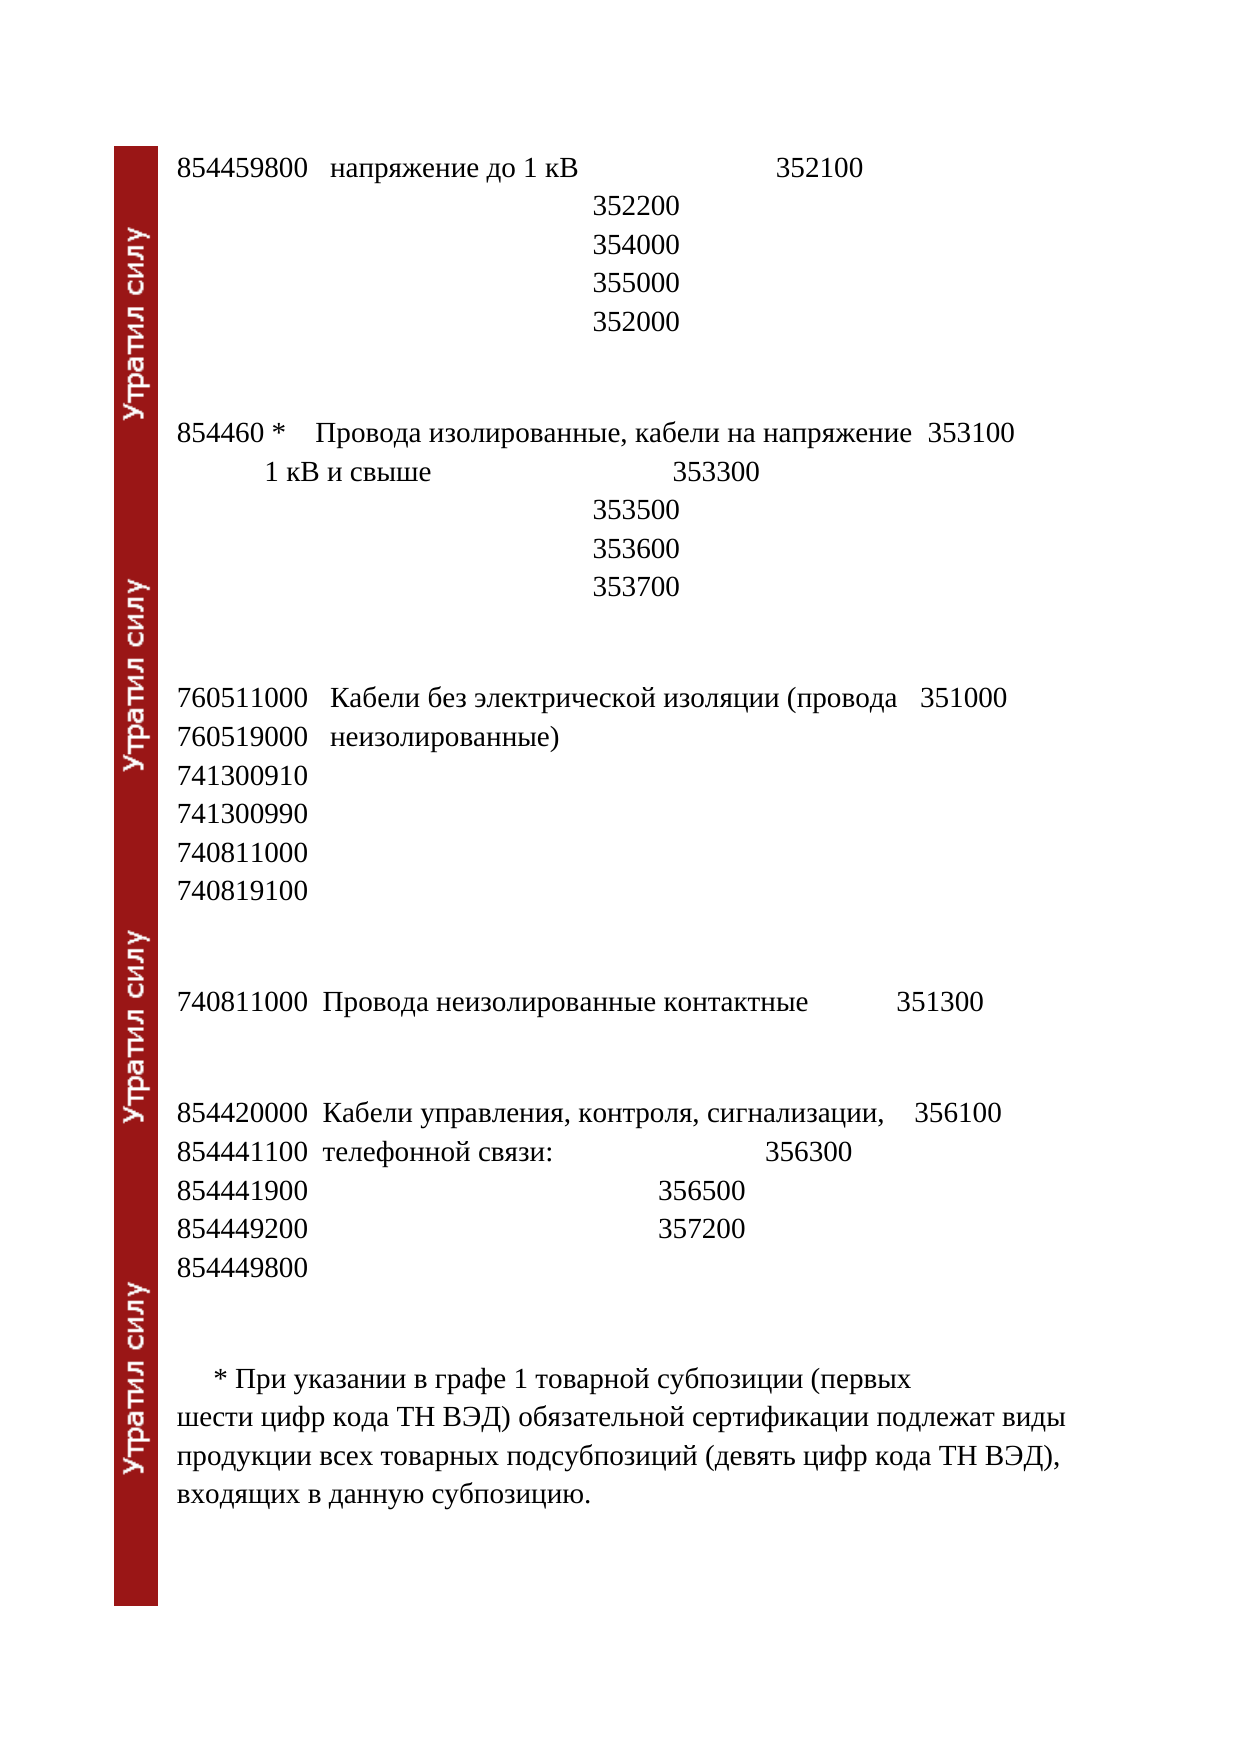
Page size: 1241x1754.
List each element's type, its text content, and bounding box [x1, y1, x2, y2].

picture [114, 830, 158, 835]
picture [114, 222, 158, 227]
text 352200 [112, 188, 1128, 222]
picture [114, 1394, 158, 1399]
text 740811000 [112, 835, 1128, 868]
picture [114, 261, 158, 266]
text 854449800 [112, 1250, 1128, 1283]
picture [114, 526, 158, 531]
picture [114, 146, 158, 150]
text 741300910 [112, 758, 1128, 791]
picture [114, 1129, 158, 1134]
picture [114, 1283, 158, 1361]
text 1 кВ и свыше 353300 [112, 454, 1128, 487]
text 352000 [112, 304, 1128, 338]
picture [114, 1433, 158, 1438]
picture [114, 1206, 158, 1211]
text 741300990 [112, 796, 1128, 830]
text 854449200 357200 [112, 1211, 1128, 1245]
picture [114, 1510, 158, 1606]
text 760519000 неизолированные) [112, 719, 1128, 753]
text шести цифр кода ТН ВЭД) обязательной сертификации подлежат виды [112, 1399, 1128, 1433]
text 740819100 [112, 873, 1128, 907]
picture [114, 299, 158, 304]
text 854460 * Провода изолированные, кабели на напряжение 353100 [112, 415, 1128, 449]
picture [114, 907, 158, 984]
text 353500 [112, 492, 1128, 526]
text 760511000 Кабели без электрической изоляции (провода 351000 [112, 681, 1128, 714]
picture [114, 1168, 158, 1173]
text входящих в данную субпозицию. [112, 1477, 1128, 1510]
picture [114, 868, 158, 873]
text 353600 [112, 531, 1128, 564]
text 854441100 телефонной связи: 356300 [112, 1134, 1128, 1168]
text * При указании в графе 1 товарной субпозиции (первых [112, 1361, 1128, 1394]
picture [114, 1018, 158, 1096]
picture [114, 338, 158, 415]
text 354000 [112, 227, 1128, 261]
text 740811000 Провода неизолированные контактные 351300 [112, 984, 1128, 1018]
picture [114, 714, 158, 719]
picture [114, 1472, 158, 1477]
text 353700 [112, 569, 1128, 603]
text 854459800 напряжение до 1 кВ 352100 [112, 150, 1128, 183]
picture [114, 183, 158, 188]
picture [114, 564, 158, 569]
text 854441900 356500 [112, 1173, 1128, 1206]
text 355000 [112, 266, 1128, 299]
picture [114, 753, 158, 758]
picture [114, 487, 158, 492]
text продукции всех товарных подсубпозиций (девять цифр кода ТН ВЭД), [112, 1438, 1128, 1472]
picture [114, 1245, 158, 1250]
picture [114, 449, 158, 454]
text 854420000 Кабели управления, контроля, сигнализации, 356100 [112, 1096, 1128, 1129]
picture [114, 603, 158, 681]
picture [114, 791, 158, 796]
